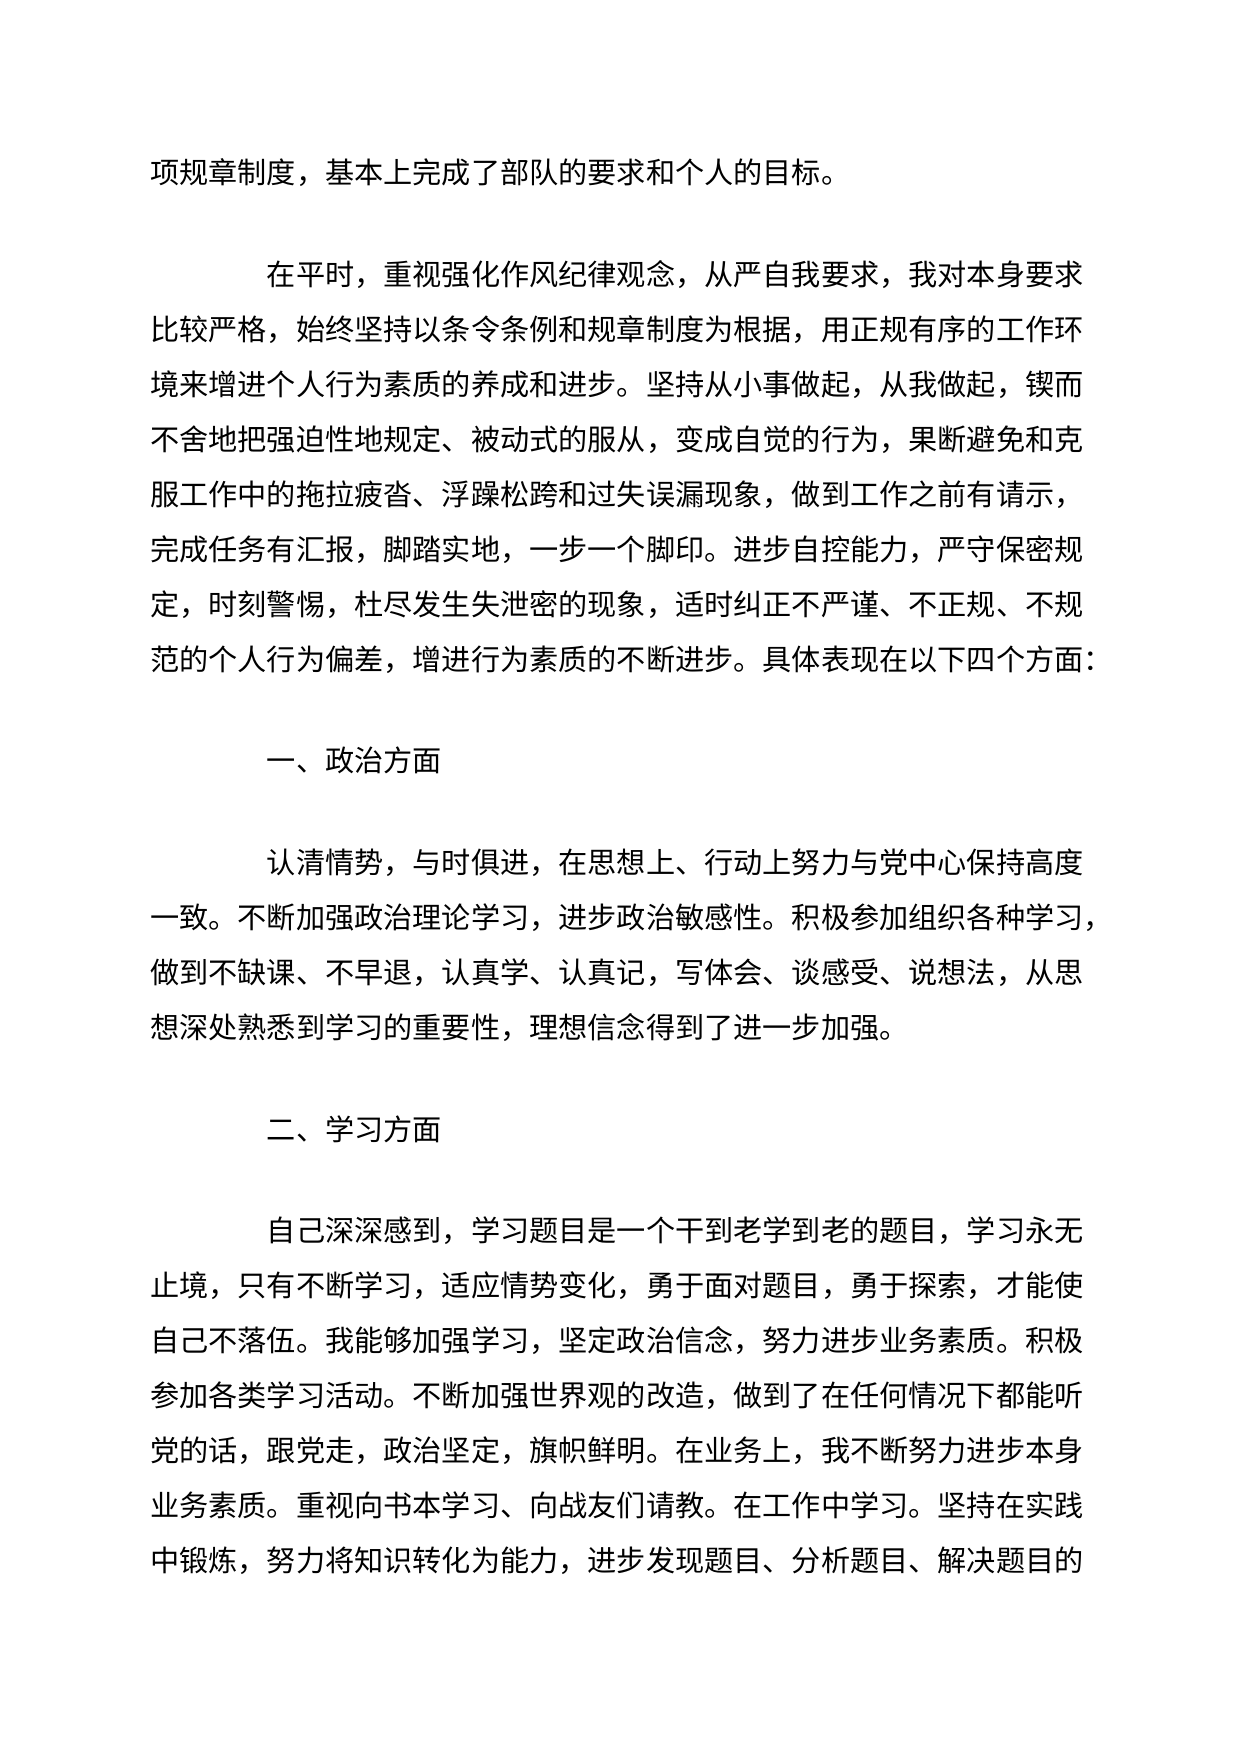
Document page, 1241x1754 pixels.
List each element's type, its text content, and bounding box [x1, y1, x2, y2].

text 认清情势，与时俱进，在思想上、行动上努力与党中心保持高度一致。不断加强政治理论学习，进步政治敏感性。积极参加组织各种学习，做到不缺课、不早退，认真学、认真记，写体会、谈感受、说想法，从思想深处熟悉到学习的重要性，理想信念得到了进一步加强。 [150, 839, 1090, 1047]
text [150, 150, 1090, 192]
text 在平时，重视强化作风纪律观念，从严自我要求，我对本身要求比较严格，始终坚持以条令条例和规章制度为根据，用正规有序的工作环境来增进个人行为素质的养成和进步。坚持从小事做起，从我做起，锲而不舍地把强迫性地规定、被动式的服从，变成自觉的行为，果断避免和克服工作中的拖拉疲沓、浮躁松跨和过失误漏现象，做到工作之前有请示，完成任务有汇报，脚踏实地，一步一个脚印。进步自控能力，严守保密规定，时刻警惕，杜尽发生失泄密的现象，适时纠正不严谨、不正规、不规范的个人行为偏差，增进行为素质的不断进步。具体表现在以下四个方面： [150, 252, 1090, 678]
text 二、学习方面 [150, 1106, 1090, 1148]
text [150, 1208, 1090, 1579]
text 一、政治方面 [150, 738, 1090, 780]
